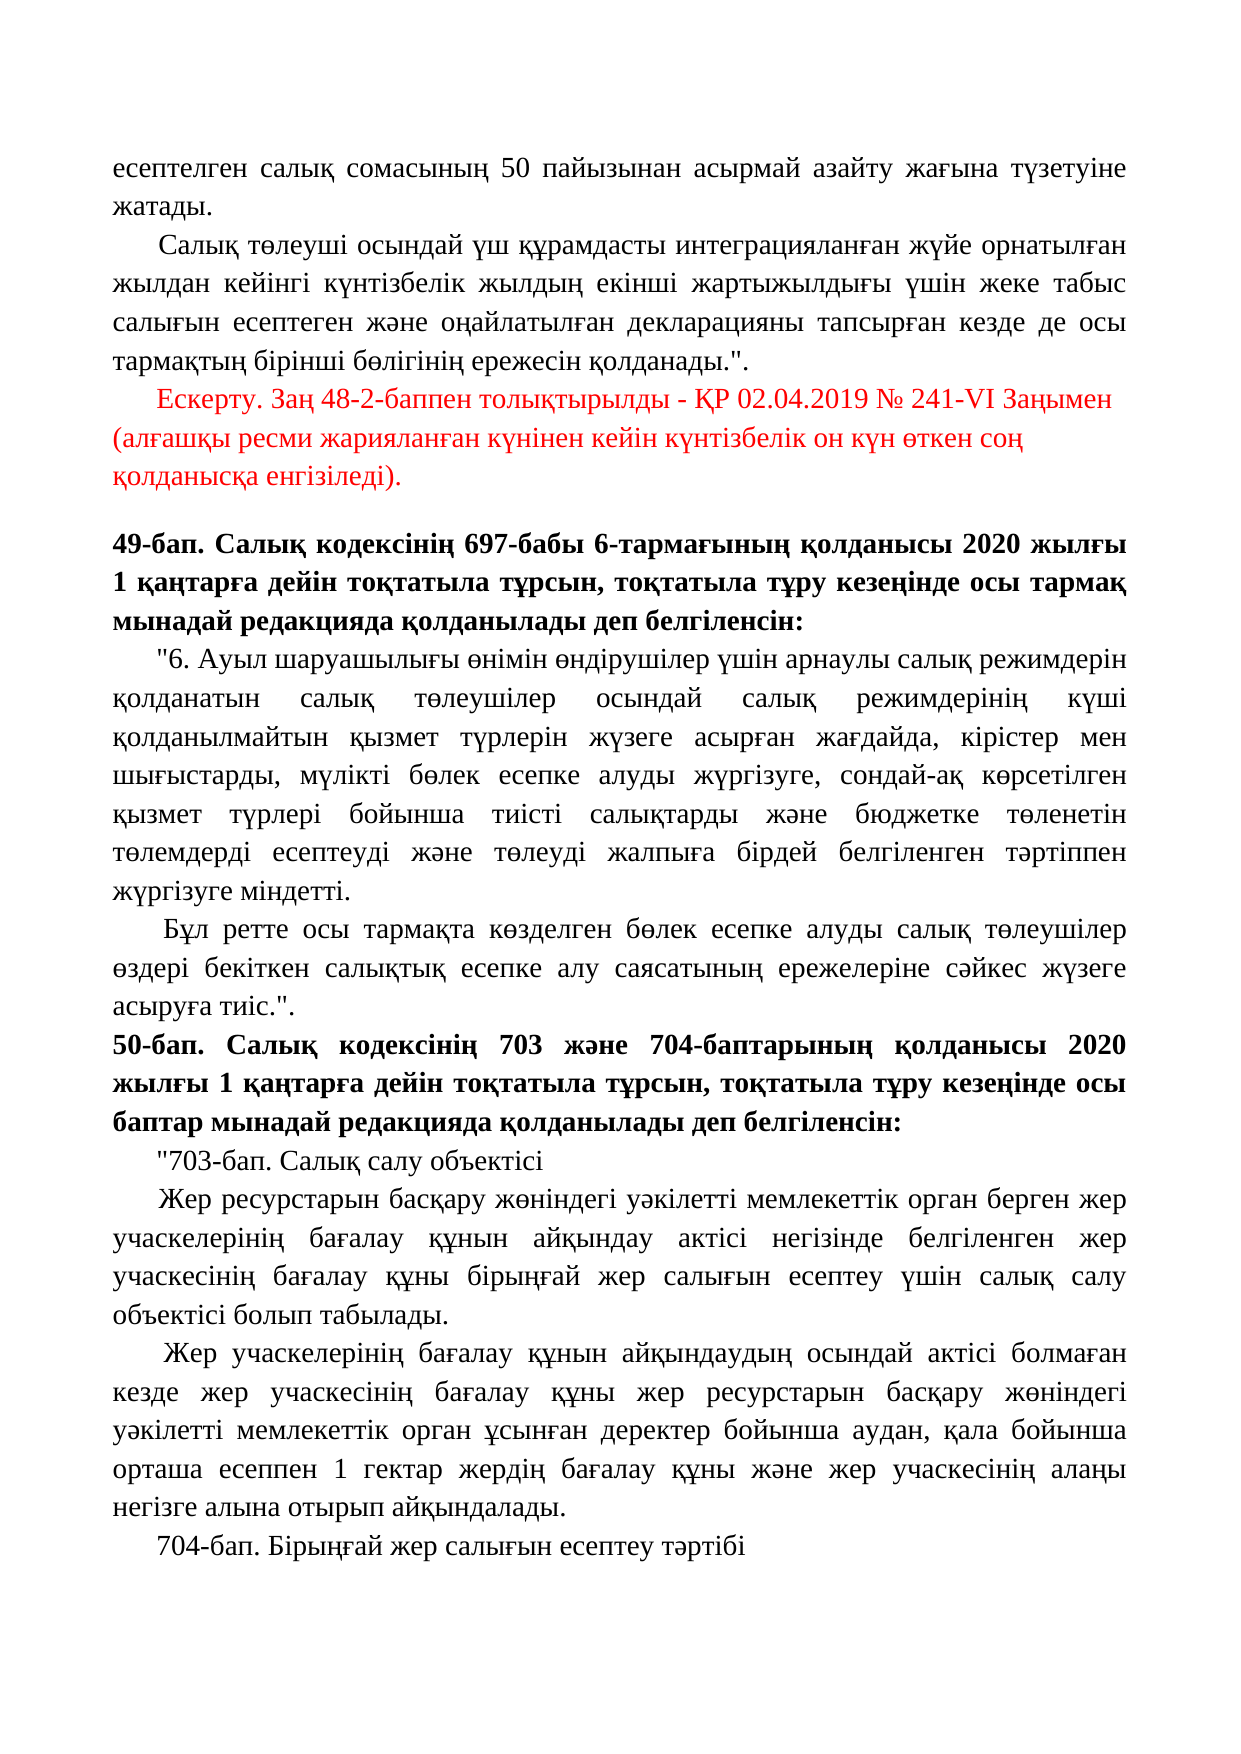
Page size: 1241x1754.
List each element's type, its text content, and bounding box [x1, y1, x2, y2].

text 50-бап. Салық кодексінің 703 және 704-баптарының қолданысы 2020 жылғы 1 қаңтарға дейін тоқтатыла тұрсын, тоқтатыла тұру кезеңінде осы баптар мынадай редакцияда қолданылады деп белгiленсін: [112, 1027, 1128, 1138]
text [112, 150, 1128, 222]
text Салық төлеуші осындай үш құрамдасты интеграцияланған жүйе орнатылған жылдан кейінгі күнтізбелік жылдың екінші жартыжылдығы үшін жеке табыс салығын есептеген және оңайлатылған декларацияны тапсырған кезде де осы тармақтың бірінші бөлігінің ережесін қолданады.". [112, 227, 1128, 376]
text Ескерту. Заң 48-2-баппен толықтырылды - ҚР 02.04.2019 № 241-VI Заңымен (алғашқы ресми жарияланған күнінен кейін күнтізбелік он күн өткен соң қолданысқа енгізіледі). [112, 381, 1128, 522]
text Жер учаскелерінің бағалау құнын айқындаудың осындай актісі болмаған кезде жер учаскесінің бағалау құны жер ресурстарын басқару жөніндегі уәкілетті мемлекеттік орган ұсынған деректер бойынша аудан, қала бойынша орташа есеппен 1 гектар жердің бағалау құны және жер учаскесінің алаңы негізге алына отырып айқындалады. [112, 1335, 1128, 1523]
text Бұл ретте осы тармақта көзделген бөлек есепке алуды салық төлеушілер өздері бекіткен салықтық есепке алу саясатының ережелеріне сәйкес жүзеге асыруға тиіс.". [112, 911, 1128, 1022]
text Жер ресурстарын басқару жөніндегі уәкілетті мемлекеттік орган берген жер учаскелерінің бағалау құнын айқындау актісі негізінде белгіленген жер учаскесінің бағалау құны бірыңғай жер салығын есептеу үшін салық салу объектіcі болып табылады. [112, 1181, 1128, 1330]
text "703-бап. Салық салу объектiсі [112, 1143, 1128, 1176]
text 49-бап. Салық кодексінің 697-бабы 6-тармағының қолданысы 2020 жылғы 1 қаңтарға дейін тоқтатыла тұрсын, тоқтатыла тұру кезеңінде осы тармақ мынадай редакцияда қолданылады деп белгiленсін: [112, 526, 1128, 637]
text "6. Ауыл шаруашылығы өнімін өндірушілер үшін арнаулы салық режимдерін қолданатын салық төлеушілер осындай салық режимдерінің күші қолданылмайтын қызмет түрлерін жүзеге асырған жағдайда, кірістер мен шығыстарды, мүлікті бөлек есепке алуды жүргізуге, сондай-ақ көрсетілген қызмет түрлері бойынша тиісті салықтарды және бюджетке төленетін төлемдерді есептеуді және төлеуді жалпыға бірдей белгіленген тәртіппен жүргізуге міндетті. [112, 642, 1128, 906]
text 704-бап. Бірыңғай жер салығын есептеу тәртібі [112, 1528, 1128, 1562]
